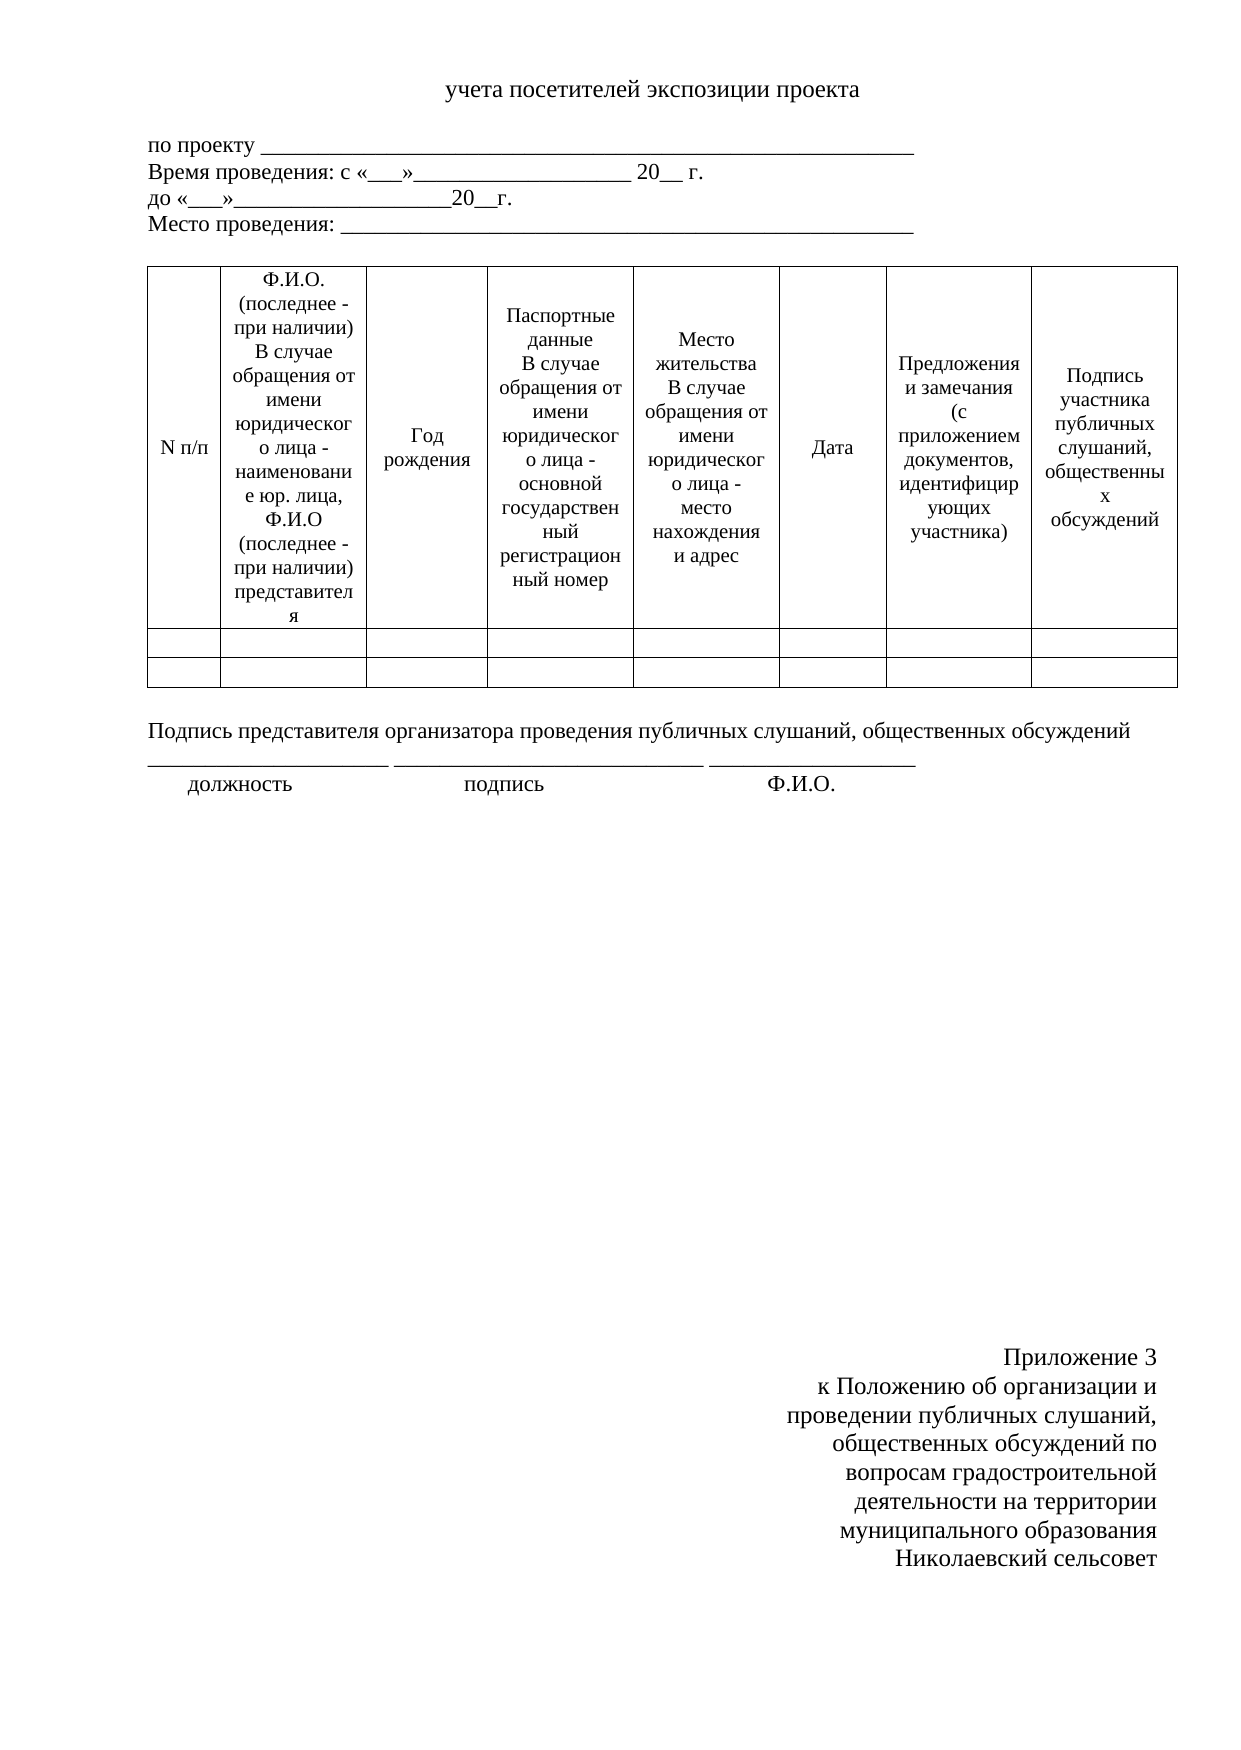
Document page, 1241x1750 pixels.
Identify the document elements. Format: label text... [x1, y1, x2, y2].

table_cell [221, 629, 366, 657]
table_header Подпись участника публичных слушаний, общественных обсуждений [1032, 267, 1177, 627]
table_cell [221, 658, 366, 687]
table_cell [780, 629, 886, 657]
text Время проведения: с «___»___________________ 20__ г. [148, 158, 1157, 184]
text до «___»___________________20__г. [148, 184, 1157, 210]
table_cell [367, 629, 487, 657]
table_header N п/п [148, 267, 220, 627]
text Подпись представителя организатора проведения публичных слушаний, общественных обсуждений [148, 717, 1157, 743]
table_cell [1032, 658, 1177, 687]
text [738, 1342, 1157, 1572]
text Место проведения: __________________________________________________ [148, 210, 1157, 237]
table_header Год рождения [367, 267, 487, 627]
table_cell [488, 629, 633, 657]
table_cell [148, 658, 220, 687]
table_cell [887, 629, 1031, 657]
table_cell [488, 658, 633, 687]
table_cell [148, 629, 220, 657]
table_cell [780, 658, 886, 687]
text _____________________ ___________________________ __________________ [148, 743, 1157, 769]
table_cell [367, 658, 487, 687]
table_cell [634, 658, 779, 687]
text должность подпись Ф.И.О. [148, 769, 1157, 796]
subtitle учета посетителей экспозиции проекта [148, 74, 1157, 103]
table_cell [634, 629, 779, 657]
table_header Предложения и замечания (с приложением документов, идентифицирующих участника) [887, 267, 1031, 627]
text по проекту _________________________________________________________ [148, 131, 1157, 158]
table_header Дата [780, 267, 886, 627]
table_cell [887, 658, 1031, 687]
table_header Место жительства В случае обращения от имени юридического лица - место нахождения и адрес [634, 267, 779, 627]
table_header Ф.И.О. (последнее - при наличии) В случае обращения от имени юридического лица - наименование юр. лица, Ф.И.О (последнее - при наличии) представителя [221, 267, 366, 627]
table_header Паспортные данные В случае обращения от имени юридического лица - основной государственный регистрационный номер [488, 267, 633, 627]
table_cell [1032, 629, 1177, 657]
